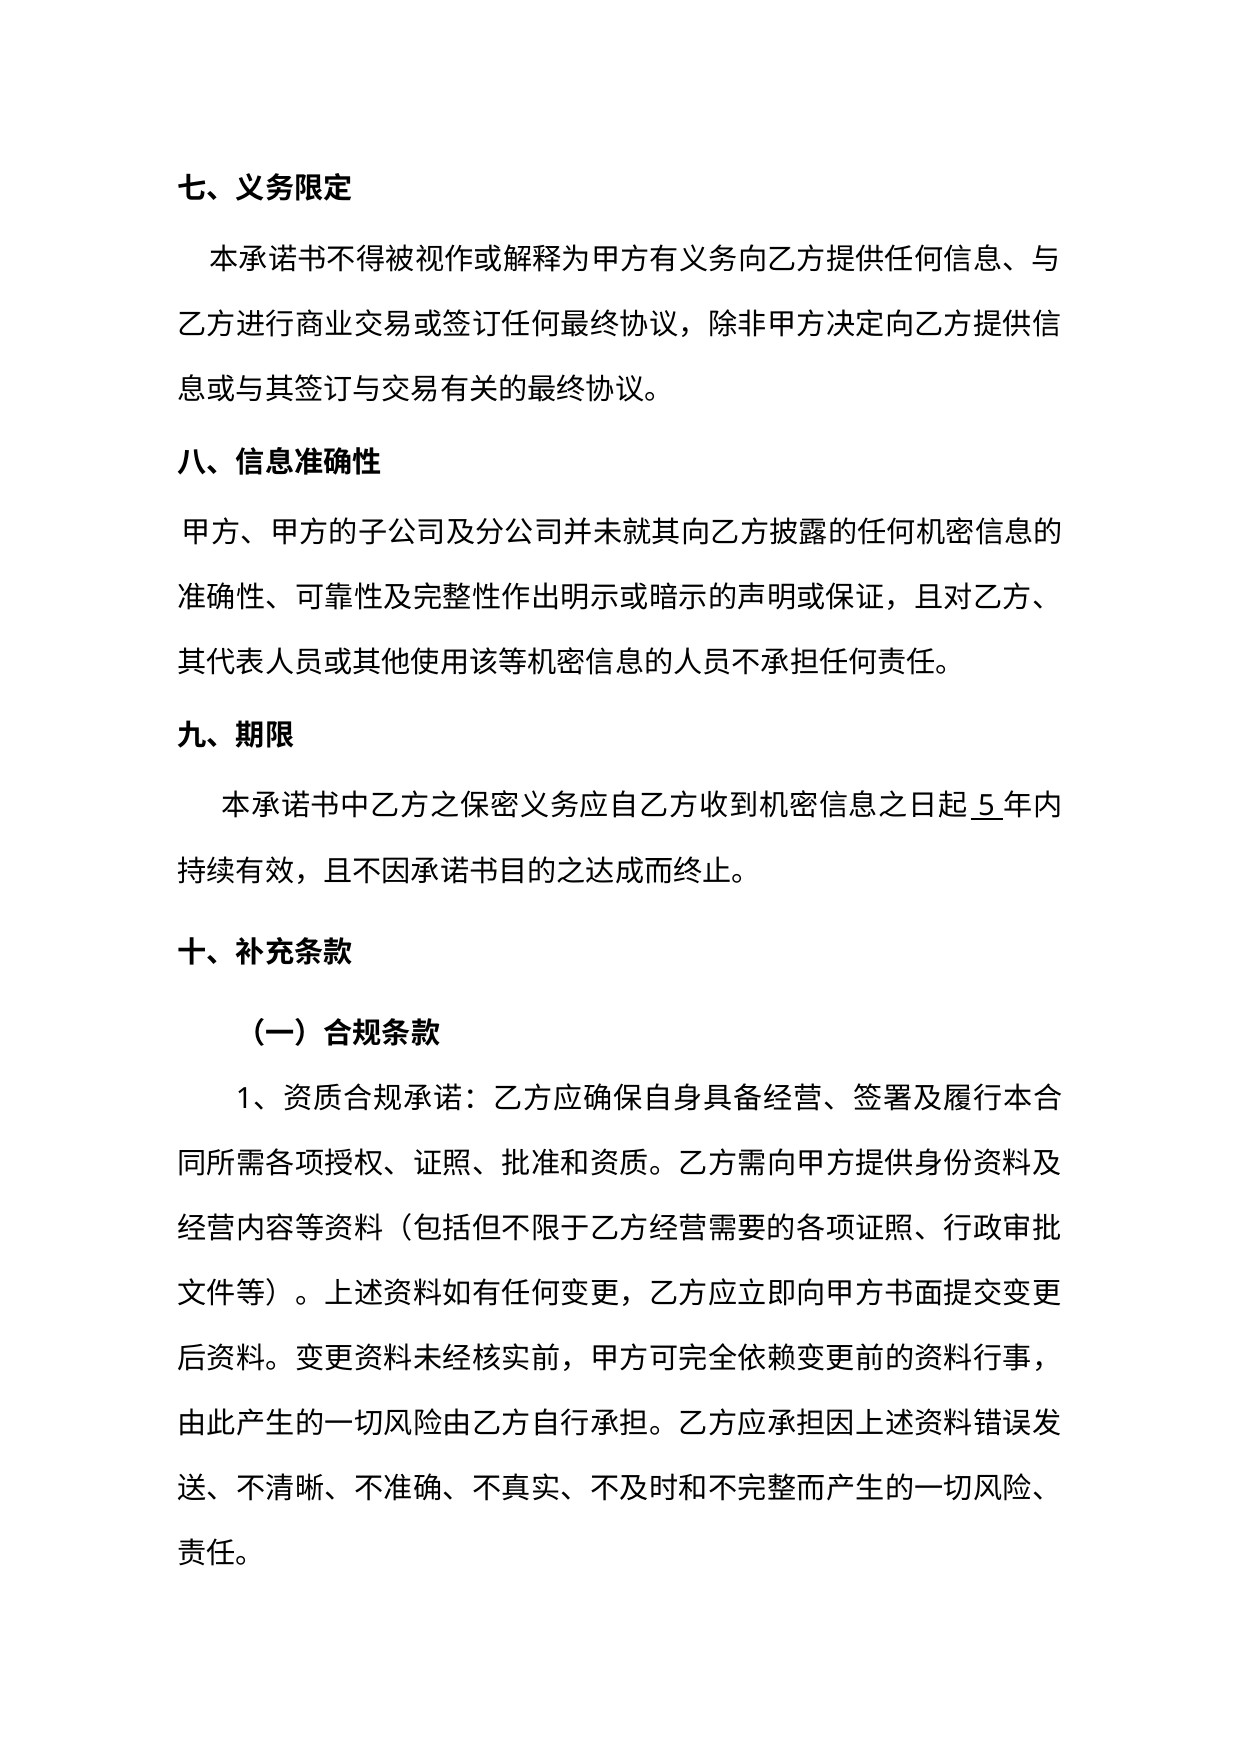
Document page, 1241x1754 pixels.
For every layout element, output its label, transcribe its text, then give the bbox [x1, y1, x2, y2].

text （一）合规条款 [177, 998, 1063, 1063]
text 七、义务限定 [177, 162, 1063, 208]
text 十、补充条款 [177, 917, 1063, 982]
text 甲方、甲方的子公司及分公司并未就其向乙方披露的任何机密信息的准确性、可靠性及完整性作出明示或暗示的声明或保证，且对乙方、其代表人员或其他使用该等机密信息的人员不承担任何责任。 [119, 497, 1063, 692]
text 八、信息准确性 [177, 435, 1063, 481]
text 本承诺书中乙方之保密义务应自乙方收到机密信息之日起 5 年内持续有效，且不因承诺书目的之达成而终止。 [177, 771, 1063, 901]
text 本承诺书不得被视作或解释为甲方有义务向乙方提供任何信息、与乙方进行商业交易或签订任何最终协议，除非甲方决定向乙方提供信息或与其签订与交易有关的最终协议。 [177, 224, 1063, 419]
text 1、资质合规承诺：乙方应确保自身具备经营、签署及履行本合同所需各项授权、证照、批准和资质。乙方需向甲方提供身份资料及经营内容等资料（包括但不限于乙方经营需要的各项证照、行政审批文件等）。上述资料如有任何变更，乙方应立即向甲方书面提交变更后资料。变更资料未经核实前，甲方可完全依赖变更前的资料行事，由此产生的一切风险由乙方自行承担。乙方应承担因上述资料错误发送、不清晰、不准确、不真实、不及时和不完整而产生的一切风险、责任。 [177, 1063, 1063, 1583]
text 九、期限 [177, 709, 1063, 754]
